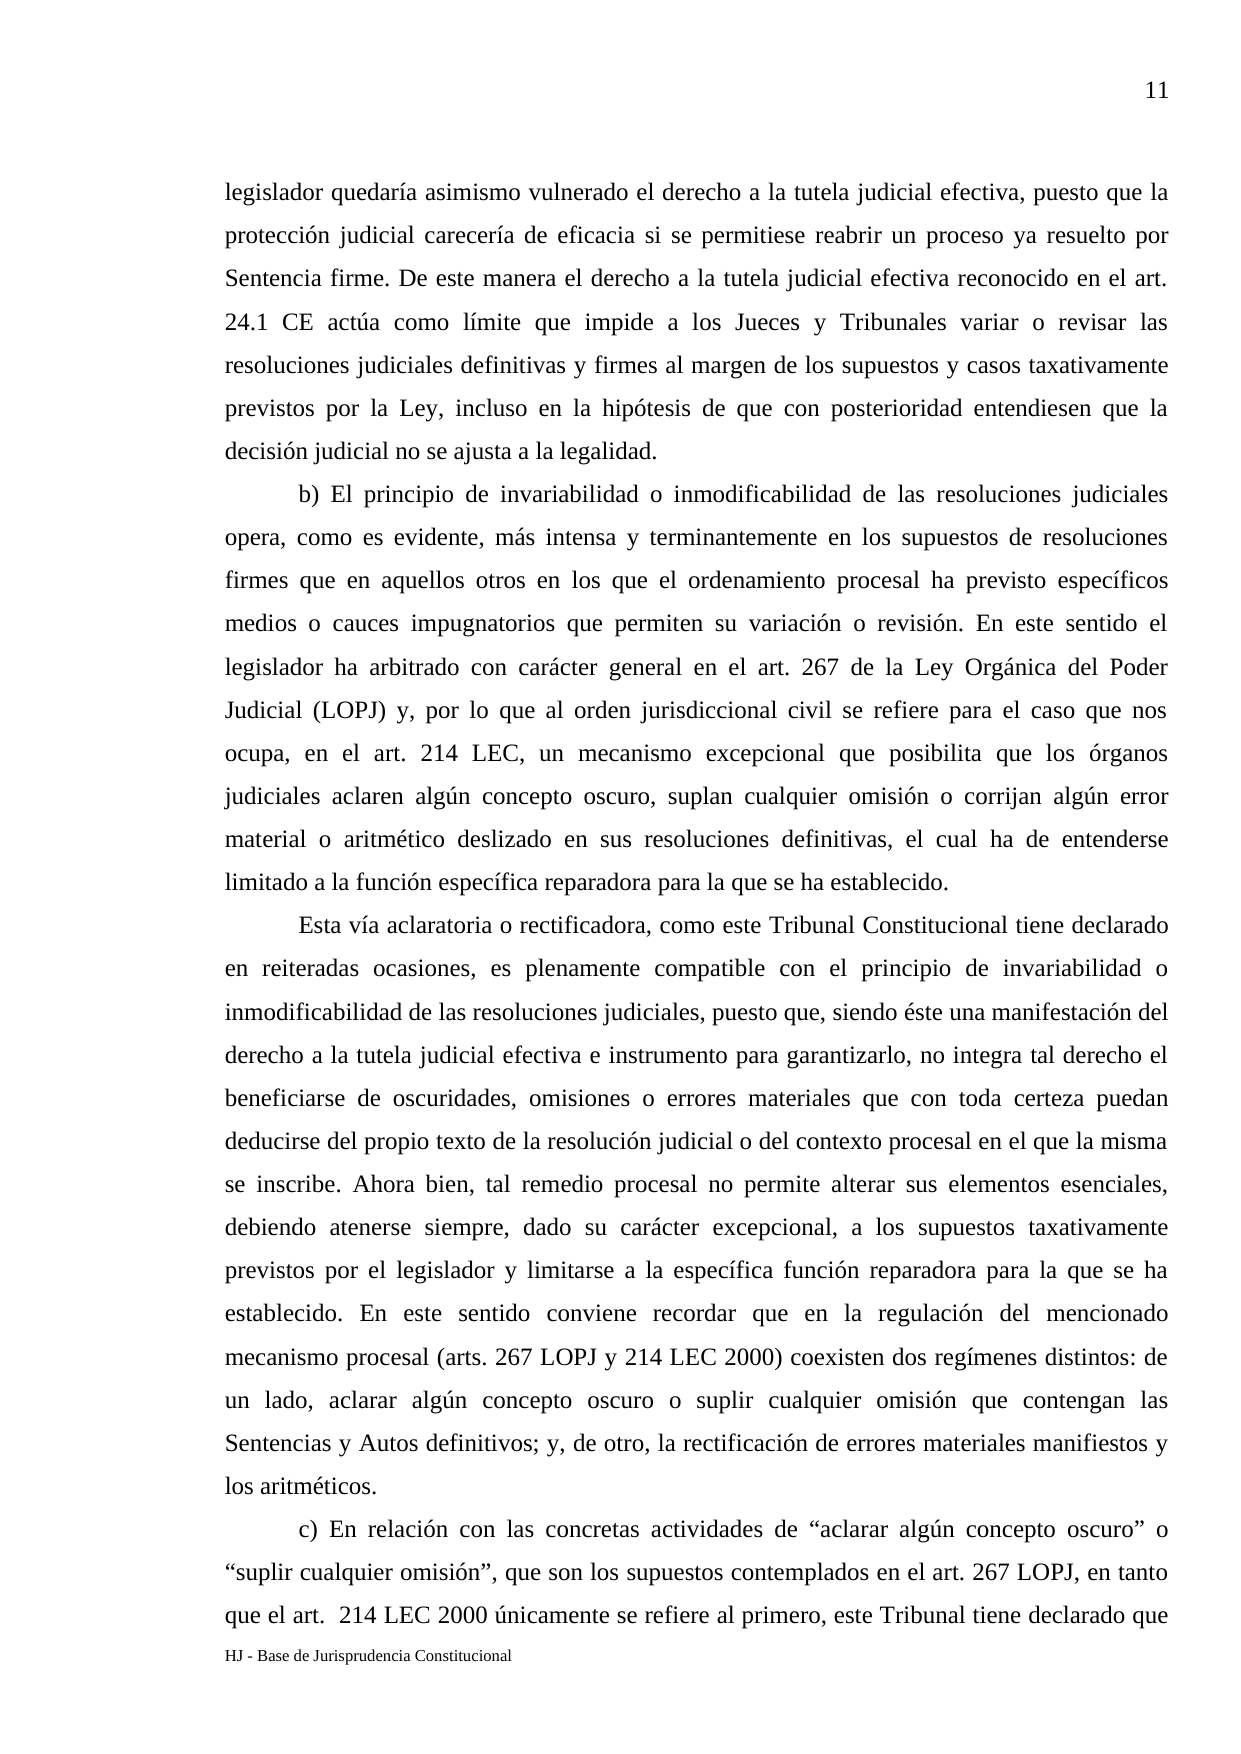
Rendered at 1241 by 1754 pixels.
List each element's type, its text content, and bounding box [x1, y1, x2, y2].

text b) El principio de invariabilidad o inmodificabilidad de las resoluciones judiciales opera, como es evidente, más intensa y terminantemente en los supuestos de resoluciones firmes que en aquellos otros en los que el ordenamiento procesal ha previsto específicos medios o cauces impugnatorios que permiten su variación o revisión. En este sentido el legislador ha arbitrado con carácter general en el art. 267 de la Ley Orgánica del Poder Judicial (LOPJ) y, por lo que al orden jurisdiccional civil se refiere para el caso que nos ocupa, en el art. 214 LEC, un mecanismo excepcional que posibilita que los órganos judiciales aclaren algún concepto oscuro, suplan cualquier omisión o corrijan algún error material o aritmético deslizado en sus resoluciones definitivas, el cual ha de entenderse limitado a la función específica reparadora para la que se ha establecido. [224, 479, 1169, 896]
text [224, 1514, 1169, 1629]
text Esta vía aclaratoria o rectificadora, como este Tribunal Constitucional tiene declarado en reiteradas ocasiones, es plenamente compatible con el principio de invariabilidad o inmodificabilidad de las resoluciones judiciales, puesto que, siendo éste una manifestación del derecho a la tutela judicial efectiva e instrumento para garantizarlo, no integra tal derecho el beneficiarse de oscuridades, omisiones o errores materiales que con toda certeza puedan deducirse del propio texto de la resolución judicial o del contexto procesal en el que la misma se inscribe. Ahora bien, tal remedio procesal no permite alterar sus elementos esenciales, debiendo atenerse siempre, dado su carácter excepcional, a los supuestos taxativamente previstos por el legislador y limitarse a la específica función reparadora para la que se ha establecido. En este sentido conviene recordar que en la regulación del mencionado mecanismo procesal (arts. 267 LOPJ y 214 LEC 2000) coexisten dos regímenes distintos: de un lado, aclarar algún concepto oscuro o suplir cualquier omisión que contengan las Sentencias y Autos definitivos; y, de otro, la rectificación de errores materiales manifiestos y los aritméticos. [224, 910, 1169, 1500]
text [224, 177, 1169, 465]
